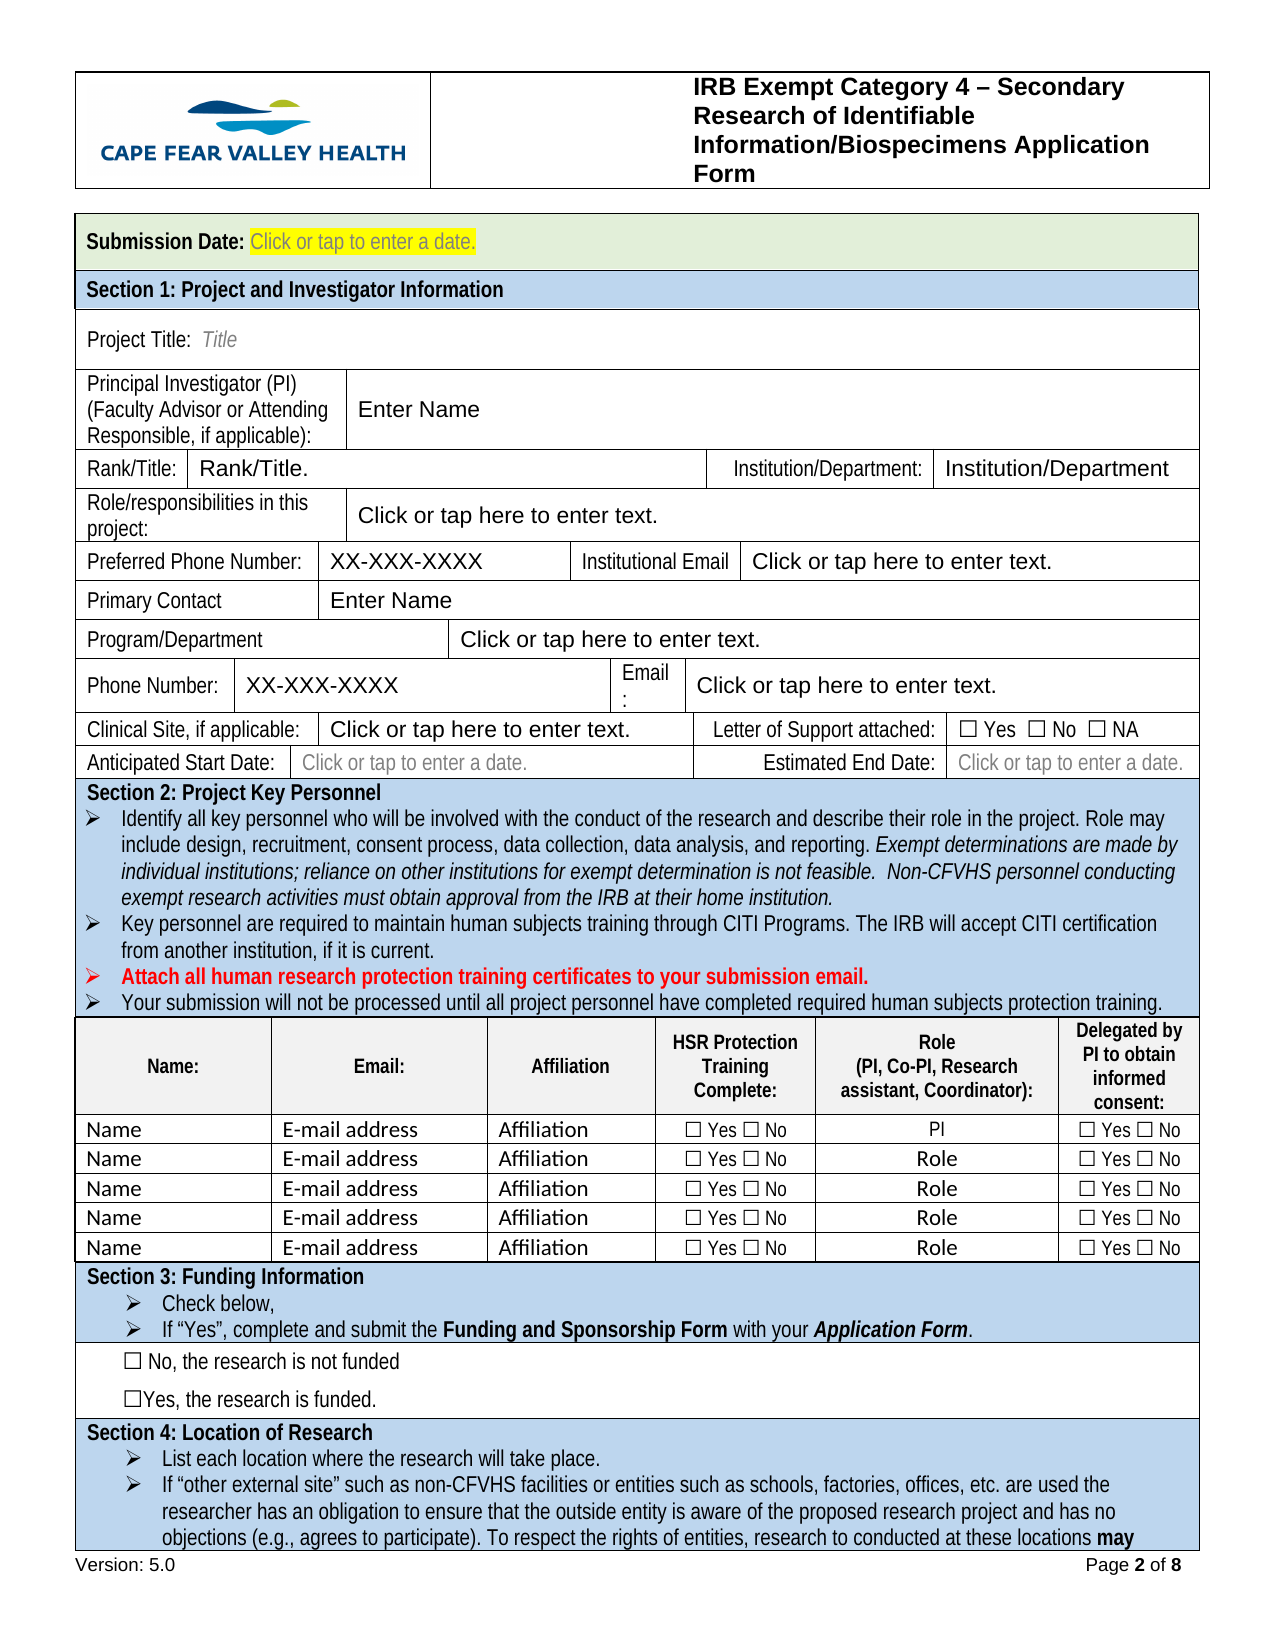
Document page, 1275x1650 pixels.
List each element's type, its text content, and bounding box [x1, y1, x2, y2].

table_header Section 3: Funding Information Check below, If “Yes”, complete and submit the Funding and Sponsorship Form with your Application Form. [76, 1263, 1199, 1342]
table_cell Preferred Phone Number: [76, 542, 318, 580]
table_cell Email: [611, 659, 685, 712]
table_cell Program/Department [76, 620, 448, 658]
table_header HSR Protection Training Complete: [656, 1018, 815, 1114]
table_cell Section 2: Project Key Personnel Identify all key personnel who will be involved with the conduct of the research and describe their role in the project. Role may include design, recruitment, consent process, data collection, data analysis, and reporting. Exempt determinations are made by individual institutions; reliance on other institutions for exempt determination is not feasible. Non-CFVHS personnel conducting exempt research activities must obtain approval from the IRB at their home institution. Key personnel are required to maintain human subjects training through CITI Programs. The IRB will accept CITI certification from another institution, if it is current. Attach all human research protection training certificates to your submission email. Your submission will not be processed until all project personnel have completed required human subjects protection training. [76, 779, 1199, 1016]
table_cell Yes No NA [947, 713, 1199, 745]
table_cell PI [816, 1115, 1058, 1143]
table_cell Yes No [656, 1115, 815, 1143]
table_cell Yes No [1059, 1115, 1199, 1143]
table_cell Principal Investigator (PI) (Faculty Advisor or Attending Responsible, if applicable): [76, 370, 346, 448]
table_cell Anticipated Start Date: [76, 746, 290, 777]
table_cell Yes No [656, 1233, 815, 1261]
table_header Affiliation [488, 1018, 655, 1114]
table_header Name: [76, 1018, 271, 1114]
table_header Delegated by PI to obtain informed consent: [1059, 1018, 1199, 1114]
table_cell Yes No [1059, 1144, 1199, 1173]
table_header Submission Date: [76, 214, 1198, 269]
table_cell Primary Contact [76, 581, 318, 619]
table_cell Institution/Department: [707, 450, 933, 487]
table_cell Phone Number: [76, 659, 234, 712]
table_cell Yes No [656, 1144, 815, 1173]
table_cell Yes No [1059, 1203, 1199, 1232]
table_cell Section 1: Project and Investigator Information [76, 271, 1198, 308]
table_cell Rank/Title: [76, 450, 187, 487]
picture [86, 84, 419, 176]
table_cell Yes No [656, 1203, 815, 1232]
table_header Project Title: [76, 310, 1199, 368]
table_cell Clinical Site, if applicable: [76, 713, 318, 745]
table_cell Role/responsibilities in this project: [76, 489, 346, 541]
table_cell Yes No [1059, 1174, 1199, 1202]
table_header Role (PI, Co-PI, Research assistant, Coordinator): [816, 1018, 1058, 1114]
table_cell Yes, the research is funded. [76, 1379, 1199, 1418]
table_header Email: [272, 1018, 487, 1114]
table_cell Yes No [1059, 1233, 1199, 1261]
table_cell Institutional Email [571, 542, 740, 580]
table_cell Estimated End Date: [694, 746, 946, 777]
table_cell Letter of Support attached: [694, 713, 946, 745]
table_cell No, the research is not funded [76, 1343, 1199, 1379]
table_cell Yes No [656, 1174, 815, 1202]
